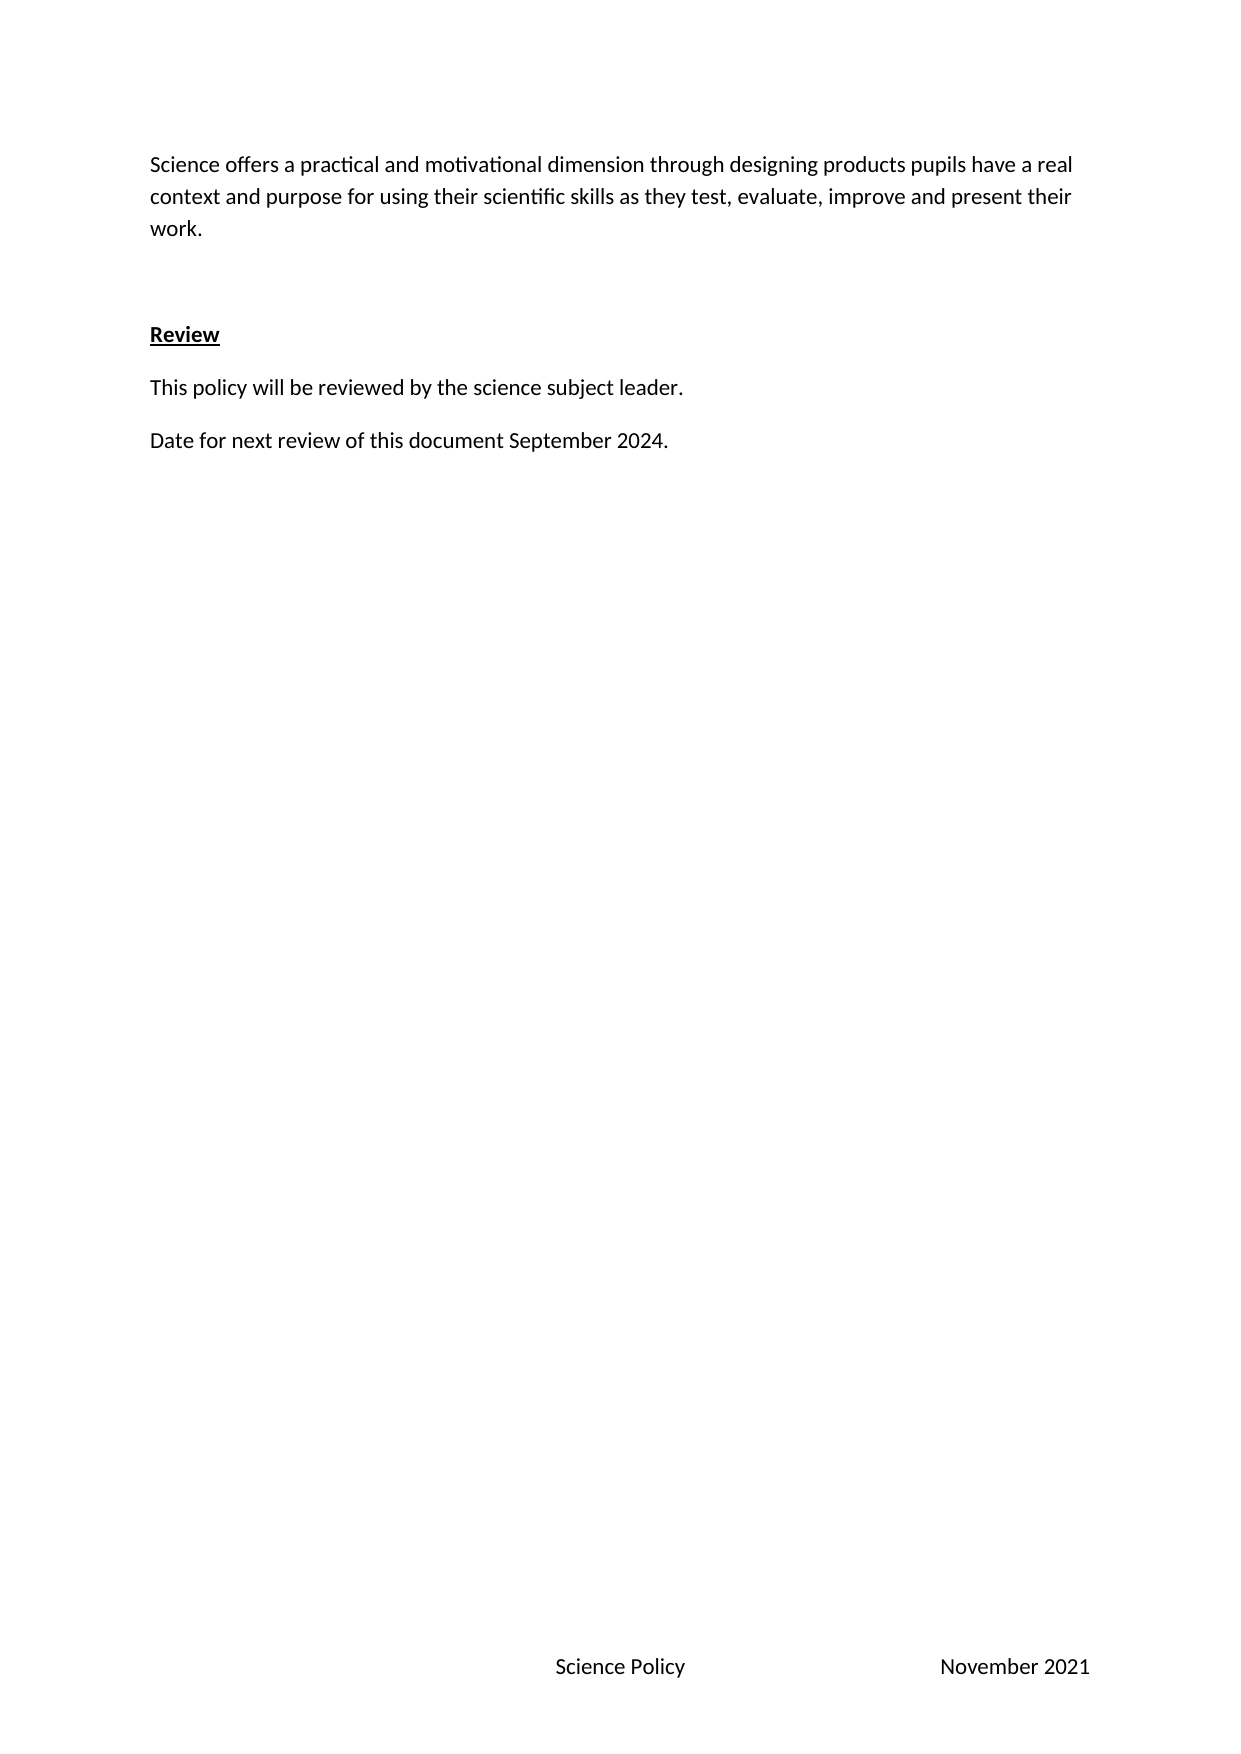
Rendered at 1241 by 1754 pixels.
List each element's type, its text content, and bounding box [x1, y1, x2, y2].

text Date for next review of this document September 2024. [150, 426, 1090, 454]
text This policy will be reviewed by the science subject leader. [150, 373, 1090, 401]
text Science offers a practical and motivational dimension through designing products pupils have a real context and purpose for using their scientific skills as they test, evaluate, improve and present their work. [150, 150, 1090, 242]
text Review [150, 320, 1090, 348]
